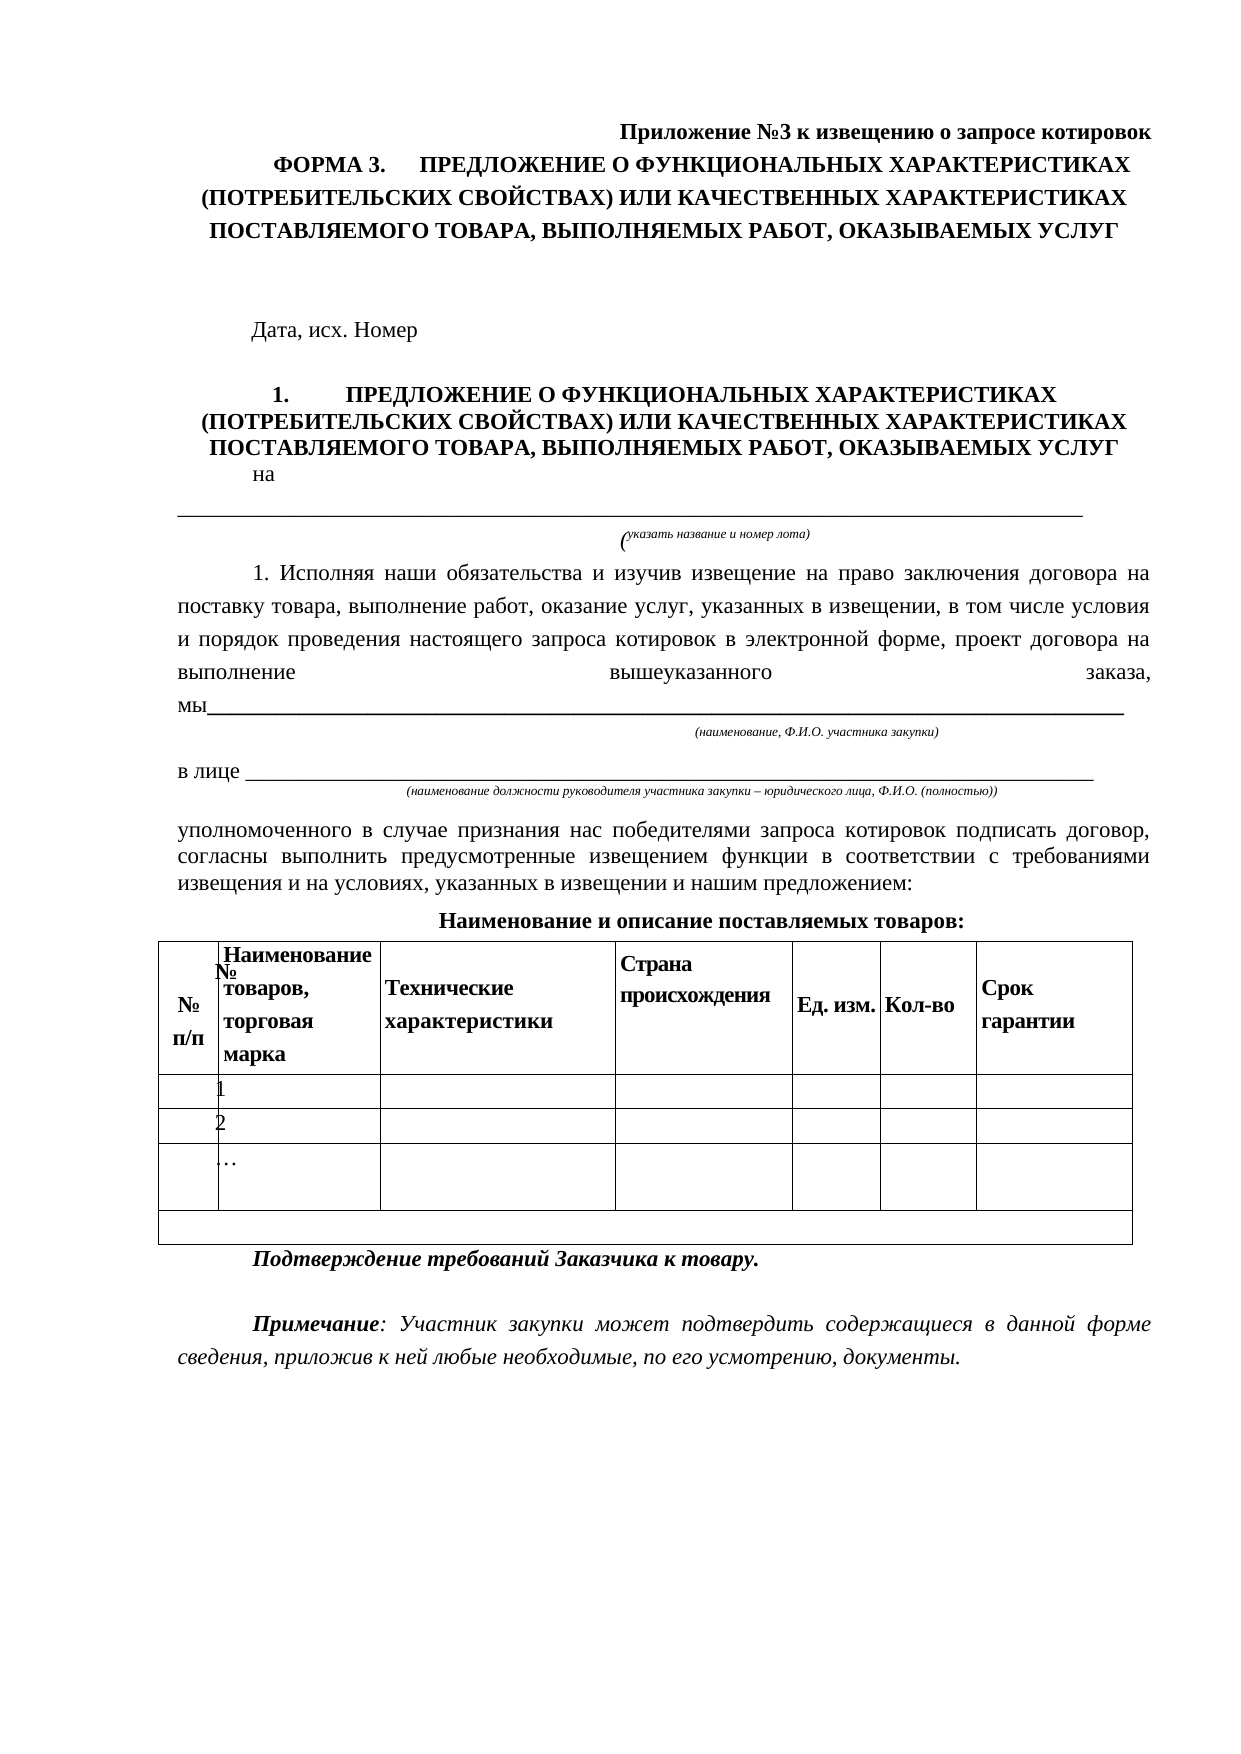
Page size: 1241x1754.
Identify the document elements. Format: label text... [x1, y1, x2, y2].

text на _______________________________________________________________________________ [177, 461, 1161, 520]
table_cell [381, 1109, 615, 1143]
table_header Страна происхождения [616, 942, 792, 1074]
table_cell [159, 1211, 1132, 1243]
table_cell [881, 1075, 976, 1108]
table_header Технические характеристики [381, 942, 615, 1074]
table_cell [616, 1109, 792, 1143]
text Примечание: Участник закупки может подтвердить содержащиеся в данной форме сведения, приложив к ней любые необходимые, по его усмотрению, документы. [177, 1310, 1152, 1370]
text в лице __________________________________________________________________________ [177, 757, 1152, 783]
text уполномоченного в случае признания нас победителями запроса котировок подписать договор, согласны выполнить предусмотренные извещением функции в соответствии с требованиями извещения и на условиях, указанных в извещении и нашим предложением: [177, 816, 1152, 895]
table_cell [881, 1144, 976, 1209]
table_cell [977, 1075, 1132, 1108]
table_cell … [159, 1144, 218, 1209]
table_cell [616, 1075, 792, 1108]
table_cell [381, 1144, 615, 1209]
table_header Наименование товаров, торговая марка [219, 942, 380, 1074]
table_cell [616, 1144, 792, 1209]
table_cell [219, 1075, 380, 1108]
text (наименование, Ф.И.О. участника закупки) [620, 724, 1152, 750]
table_header Ед. изм. [793, 942, 880, 1074]
table_cell [793, 1075, 880, 1108]
table_cell 2 [159, 1109, 218, 1143]
text (наименование должности руководителя участника закупки – юридического лица, Ф.И.О. (полностью)) [177, 783, 1152, 809]
table_header Кол-во [881, 942, 976, 1074]
text 1. Исполняя наши обязательства и изучив извещение на право заключения договора на поставку товара, выполнение работ, оказание услуг, указанных в извещении, в том числе условия и порядок проведения настоящего запроса котировок в электронной форме, проект договора на выполнение вышеуказанного заказа, мы________________________________________________________________________________ [177, 559, 1152, 717]
table_header Срок гарантии [977, 942, 1132, 1074]
table_cell [793, 1109, 880, 1143]
table_cell [793, 1144, 880, 1209]
table_cell [381, 1075, 615, 1108]
table_cell 1 [159, 1075, 218, 1108]
table_header №№ п/п [159, 942, 218, 1074]
table_cell [219, 1109, 380, 1143]
text Дата, исх. Номер [177, 316, 1152, 342]
table_cell [219, 1144, 380, 1209]
table_cell [977, 1109, 1132, 1143]
text (указать название и номер лота) [546, 526, 1161, 553]
text Подтверждение требований Заказчика к товару. [177, 1244, 1152, 1271]
text Наименование и описание поставляемых товаров: [177, 908, 1152, 934]
text Приложение №3 к извещению о запросе котировок [177, 118, 1152, 144]
table_cell [977, 1144, 1132, 1209]
table_cell [881, 1109, 976, 1143]
list ПРЕДЛОЖЕНИЕ О ФУНКЦИОНАЛЬНЫХ ХАРАКТЕРИСТИКАХ (ПОТРЕБИТЕЛЬСКИХ СВОЙСТВАХ) ИЛИ КАЧЕСТВЕННЫХ ХАРАКТЕРИСТИКАХ ПОСТАВЛЯЕМОГО ТОВАРА, ВЫПОЛНЯЕМЫХ РАБОТ, ОКАЗЫВАЕМЫХ УСЛУГ [177, 381, 1152, 461]
text ФОРМА 3. ПРЕДЛОЖЕНИЕ О ФУНКЦИОНАЛЬНЫХ ХАРАКТЕРИСТИКАХ (ПОТРЕБИТЕЛЬСКИХ СВОЙСТВАХ) ИЛИ КАЧЕСТВЕННЫХ ХАРАКТЕРИСТИКАХ ПОСТАВЛЯЕМОГО ТОВАРА, ВЫПОЛНЯЕМЫХ РАБОТ, ОКАЗЫВАЕМЫХ УСЛУГ [177, 151, 1152, 243]
